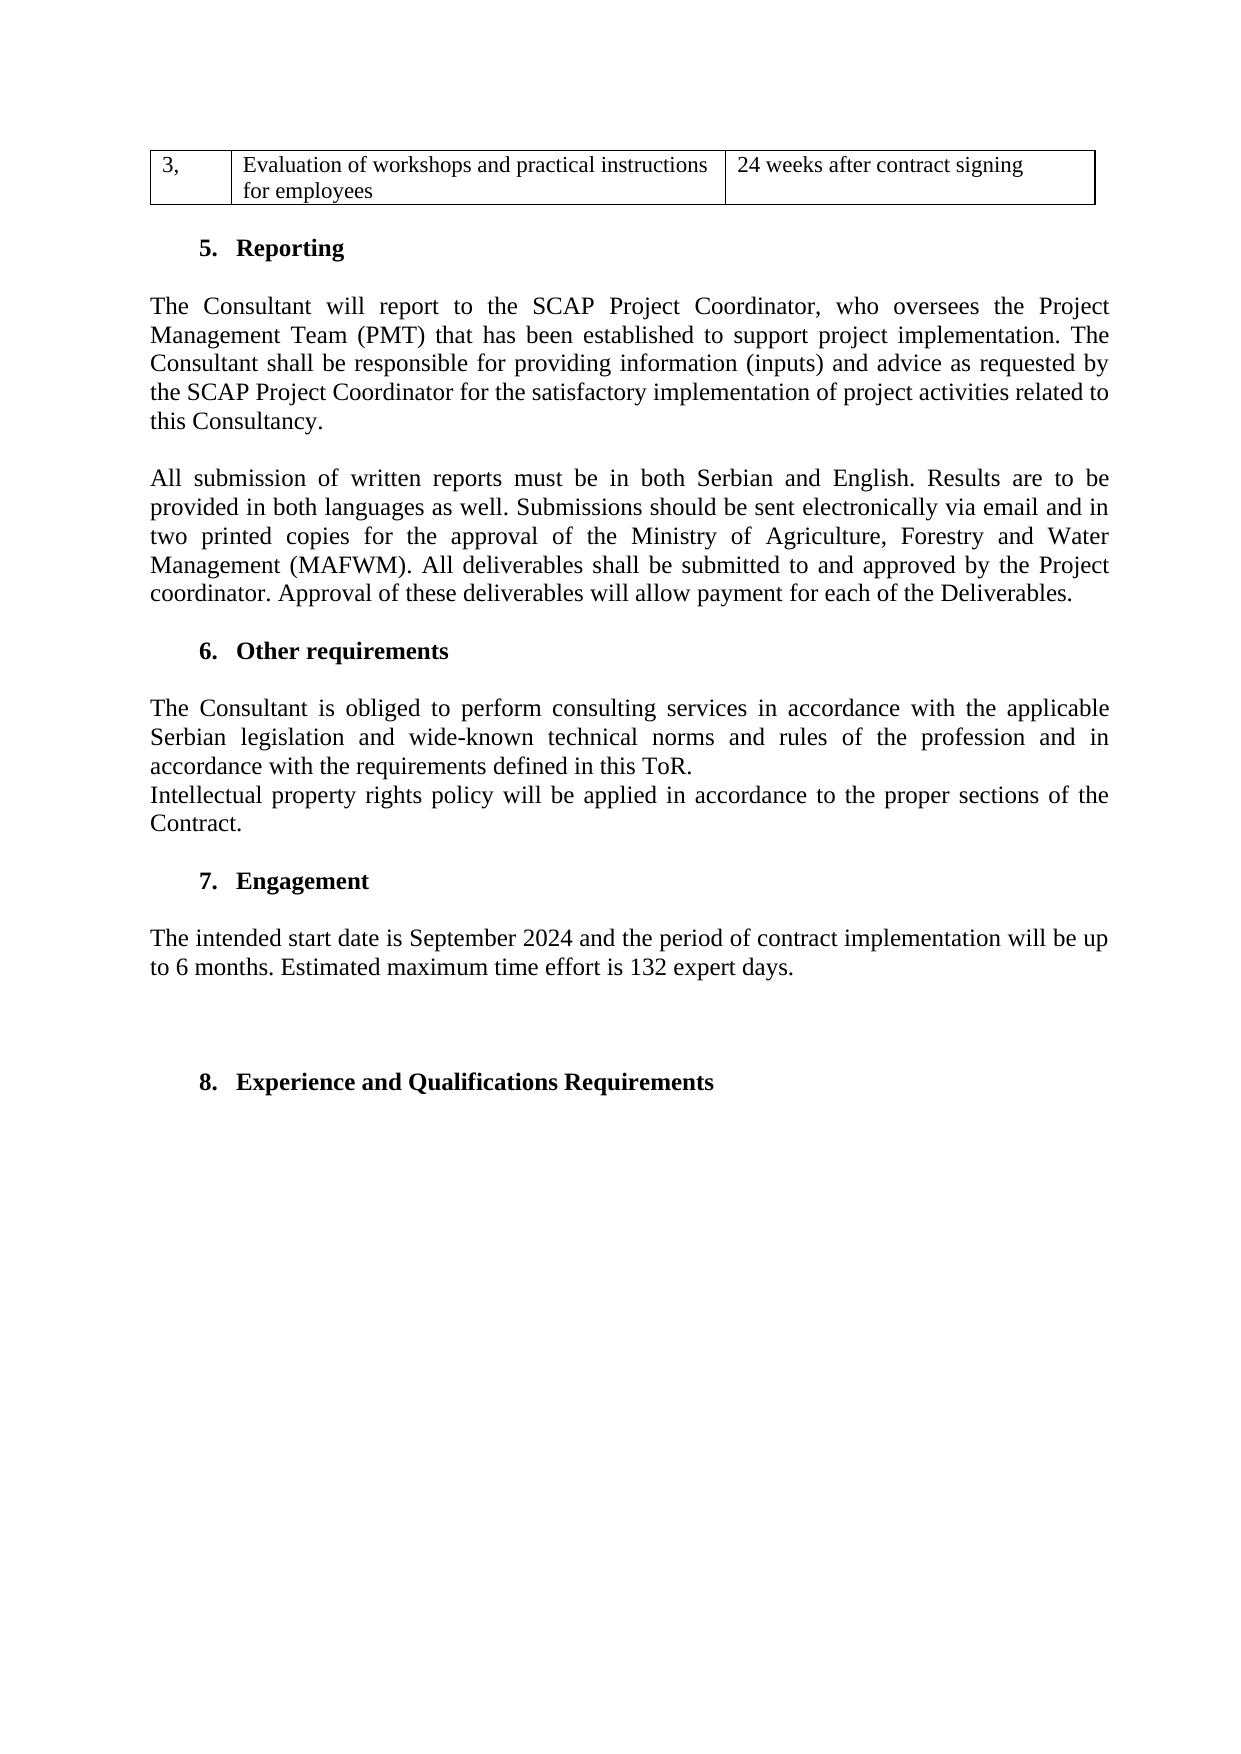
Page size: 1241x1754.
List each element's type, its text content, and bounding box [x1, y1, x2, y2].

subtitle Other requirements [199, 636, 1110, 665]
text The intended start date is September 2024 and the period of contract implementation will be up to 6 months. Estimated maximum time effort is 132 expert days. [150, 923, 1110, 981]
subtitle Experience and Qualifications Requirements [199, 1067, 1110, 1096]
text Intellectual property rights policy will be applied in accordance to the proper sections of the Contract. [150, 780, 1110, 837]
text The Consultant will report to the SCAP Project Coordinator, who oversees the Project Management Team (PMT) that has been established to support project implementation. The Consultant shall be responsible for providing information (inputs) and advice as requested by the SCAP Project Coordinator for the satisfactory implementation of project activities related to this Consultancy. [150, 291, 1110, 435]
subtitle Engagement [199, 866, 1110, 895]
table_cell 24 weeks after contract signing [726, 151, 1094, 204]
subtitle Reporting [199, 233, 1110, 262]
table_cell 3, [151, 151, 231, 204]
table_cell Evaluation of workshops and practical instructions for employees [232, 151, 725, 204]
text All submission of written reports must be in both Serbian and English. Results are to be provided in both languages as well. Submissions should be sent electronically via email and in two printed copies for the approval of the Ministry of Agriculture, Forestry and Water Management (MAFWM). All deliverables shall be submitted to and approved by the Project coordinator. Approval of these deliverables will allow payment for each of the Deliverables. [150, 463, 1110, 607]
text The Consultant is obliged to perform consulting services in accordance with the applicable Serbian legislation and wide-known technical norms and rules of the profession and in accordance with the requirements defined in this ToR. [150, 693, 1110, 780]
